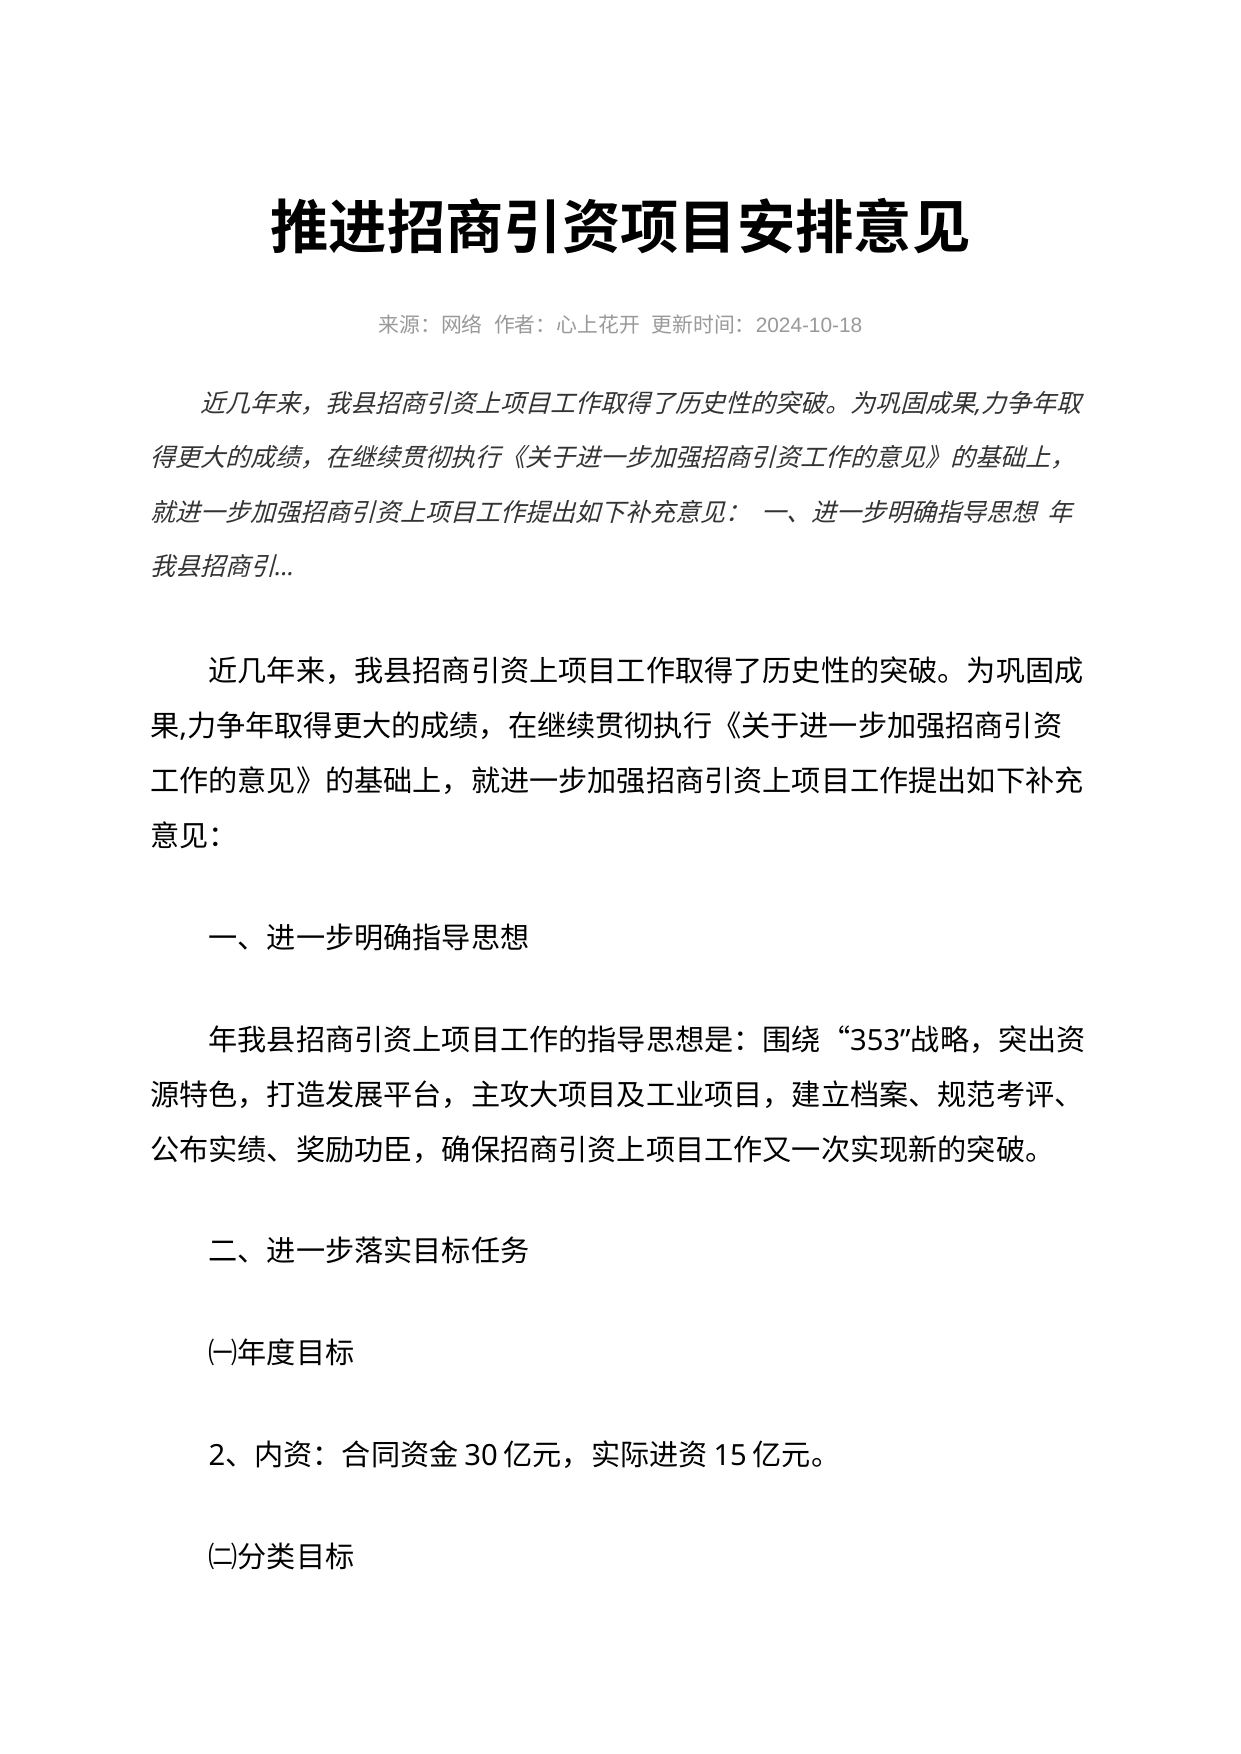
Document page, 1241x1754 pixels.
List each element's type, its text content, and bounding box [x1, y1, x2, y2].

text 一、进一步明确指导思想 [150, 914, 1090, 957]
text 二、进一步落实目标任务 [150, 1228, 1090, 1270]
text 2、内资：合同资金30亿元，实际进资15亿元。 [150, 1431, 1090, 1474]
text ㈠年度目标 [150, 1329, 1090, 1372]
subtitle 推进招商引资项目安排意见 [150, 181, 1090, 266]
text 年我县招商引资上项目工作的指导思想是：围绕“353”战略，突出资源特色，打造发展平台，主攻大项目及工业项目，建立档案、规范考评、公布实绩、奖励功臣，确保招商引资上项目工作又一次实现新的突破。 [150, 1016, 1090, 1168]
text 近几年来，我县招商引资上项目工作取得了历史性的突破。为巩固成果,力争年取得更大的成绩，在继续贯彻执行《关于进一步加强招商引资工作的意见》的基础上，就进一步加强招商引资上项目工作提出如下补充意见： 一、进一步明确指导思想 年我县招商引... [150, 383, 1090, 583]
text ㈡分类目标 [150, 1533, 1090, 1576]
text 近几年来，我县招商引资上项目工作取得了历史性的突破。为巩固成果,力争年取得更大的成绩，在继续贯彻执行《关于进一步加强招商引资工作的意见》的基础上，就进一步加强招商引资上项目工作提出如下补充意见： [150, 648, 1090, 855]
text 来源：网络 作者：心上花开 更新时间：2024-10-18 [150, 313, 1090, 337]
